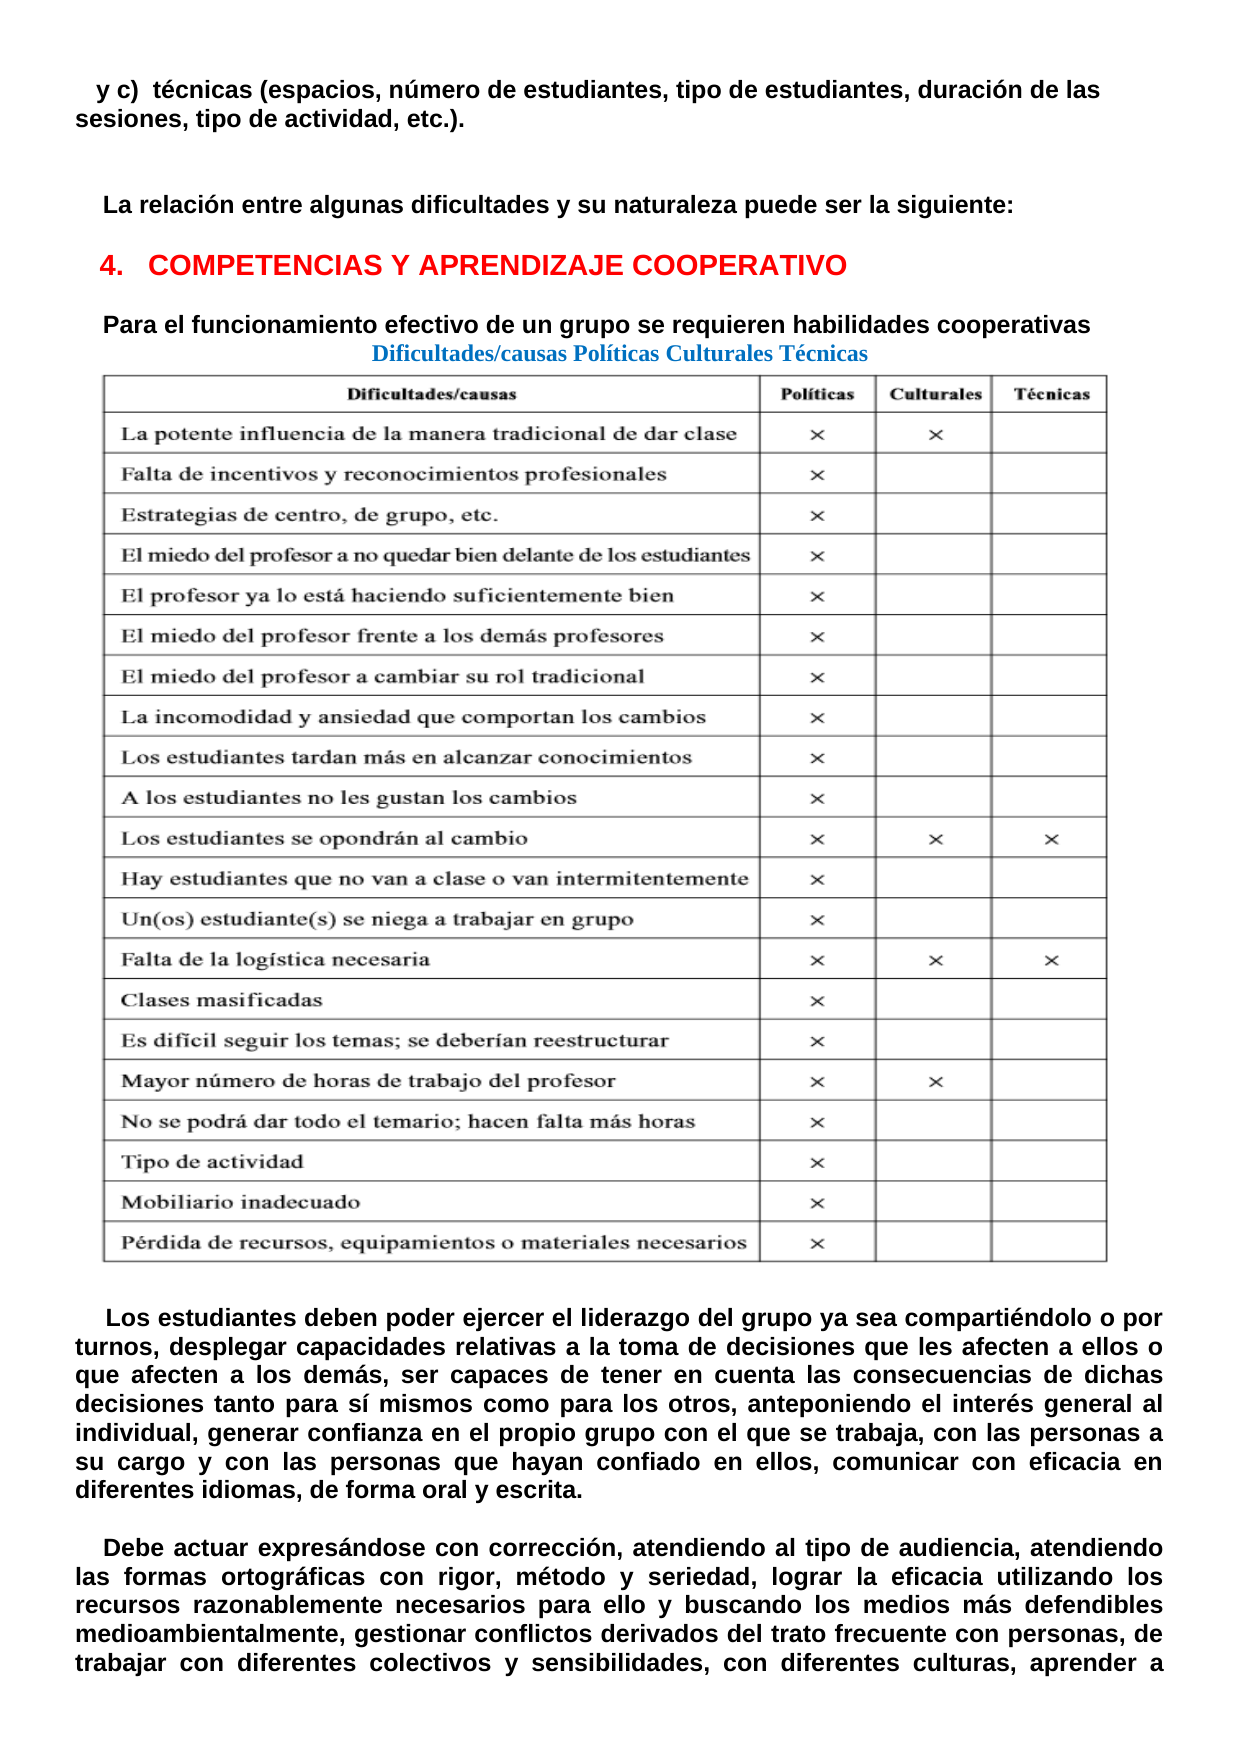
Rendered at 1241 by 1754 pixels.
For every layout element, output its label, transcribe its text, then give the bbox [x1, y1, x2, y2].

picture [75, 366, 1137, 1271]
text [75, 1533, 1165, 1677]
text Los estudiantes deben poder ejercer el liderazgo del grupo ya sea compartiéndolo o por turnos, desplegar capacidades relativas a la toma de decisiones que les afecten a ellos o que afecten a los demás, ser capaces de tener en cuenta las consecuencias de dichas decisiones tanto para sí mismos como para los otros, anteponiendo el interés general al individual, generar confianza en el propio grupo con el que se trabaja, con las personas a su cargo y con las personas que hayan confiado en ellos, comunicar con eficacia en diferentes idiomas, de forma oral y escrita. [75, 1303, 1165, 1504]
text Para el funcionamiento efectivo de un grupo se requieren habilidades cooperativas [75, 310, 1165, 338]
text y c) técnicas (espacios, número de estudiantes, tipo de estudiantes, duración de las sesiones, tipo de actividad, etc.). [75, 75, 1165, 132]
text 4. COMPETENCIAS Y APRENDIZAJE COOPERATIVO [75, 247, 1165, 281]
text La relación entre algunas dificultades y su naturaleza puede ser la siguiente: [75, 190, 1165, 219]
text Dificultades/causas Políticas Culturales Técnicas [75, 338, 1165, 366]
